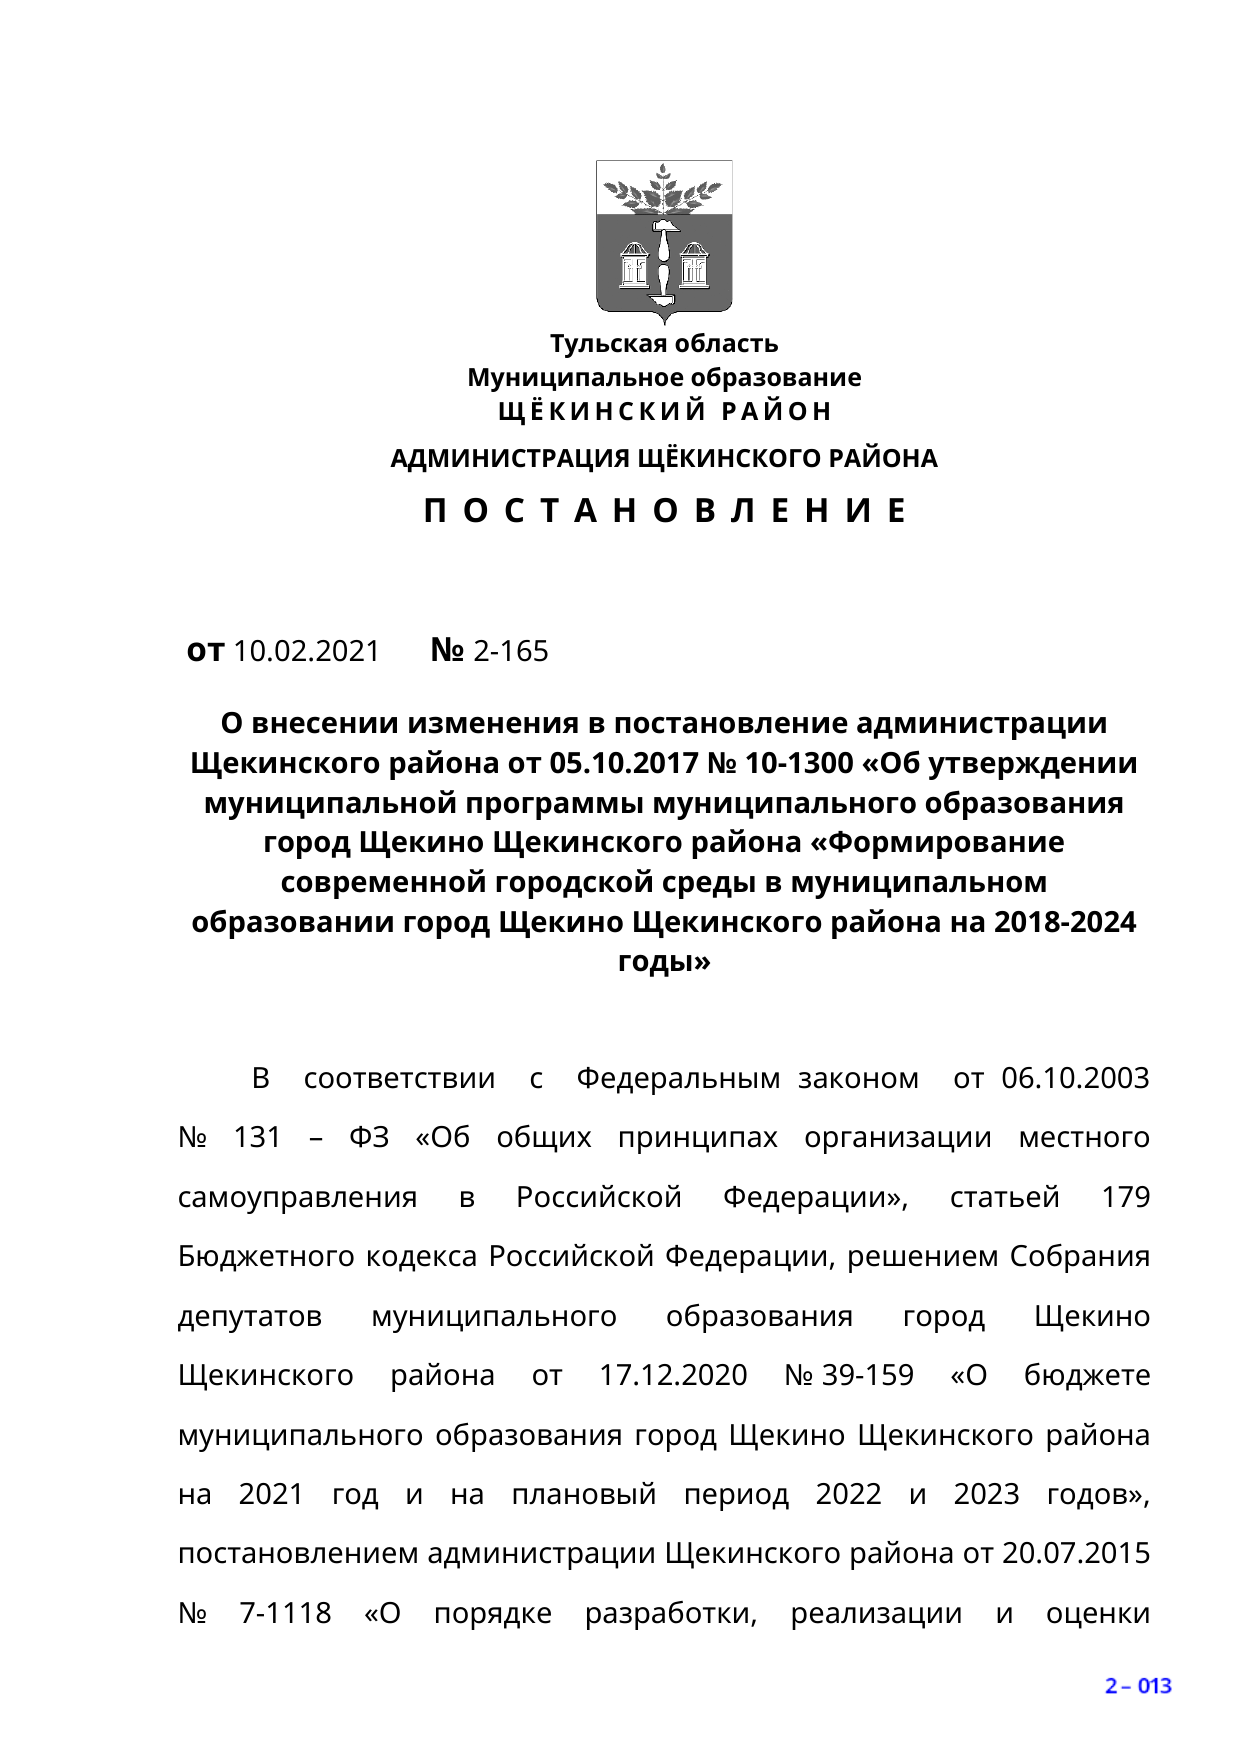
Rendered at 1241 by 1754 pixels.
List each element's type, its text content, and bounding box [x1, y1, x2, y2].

text О внесении изменения в постановление администрации [177, 703, 1152, 742]
text город Щекино Щекинского района «Формирование современной городской среды в муниципальном образовании город Щекино Щекинского района на 2018-2024 годы» [177, 822, 1152, 980]
text Тульская область [177, 326, 1152, 360]
text Щекинского района от 05.10.2017 № 10-1300 «Об утверждении муниципальной программы муниципального образования [177, 742, 1152, 822]
text Муниципальное образование [177, 360, 1152, 394]
text ЩЁКИНСКИЙ РАЙОН [177, 394, 1152, 428]
text АДМИНИСТРАЦИЯ ЩЁКИНСКОГО РАЙОНА [177, 440, 1152, 474]
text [177, 1057, 1152, 1632]
text П О С Т А Н О В Л Е Н И Е [177, 487, 1152, 532]
